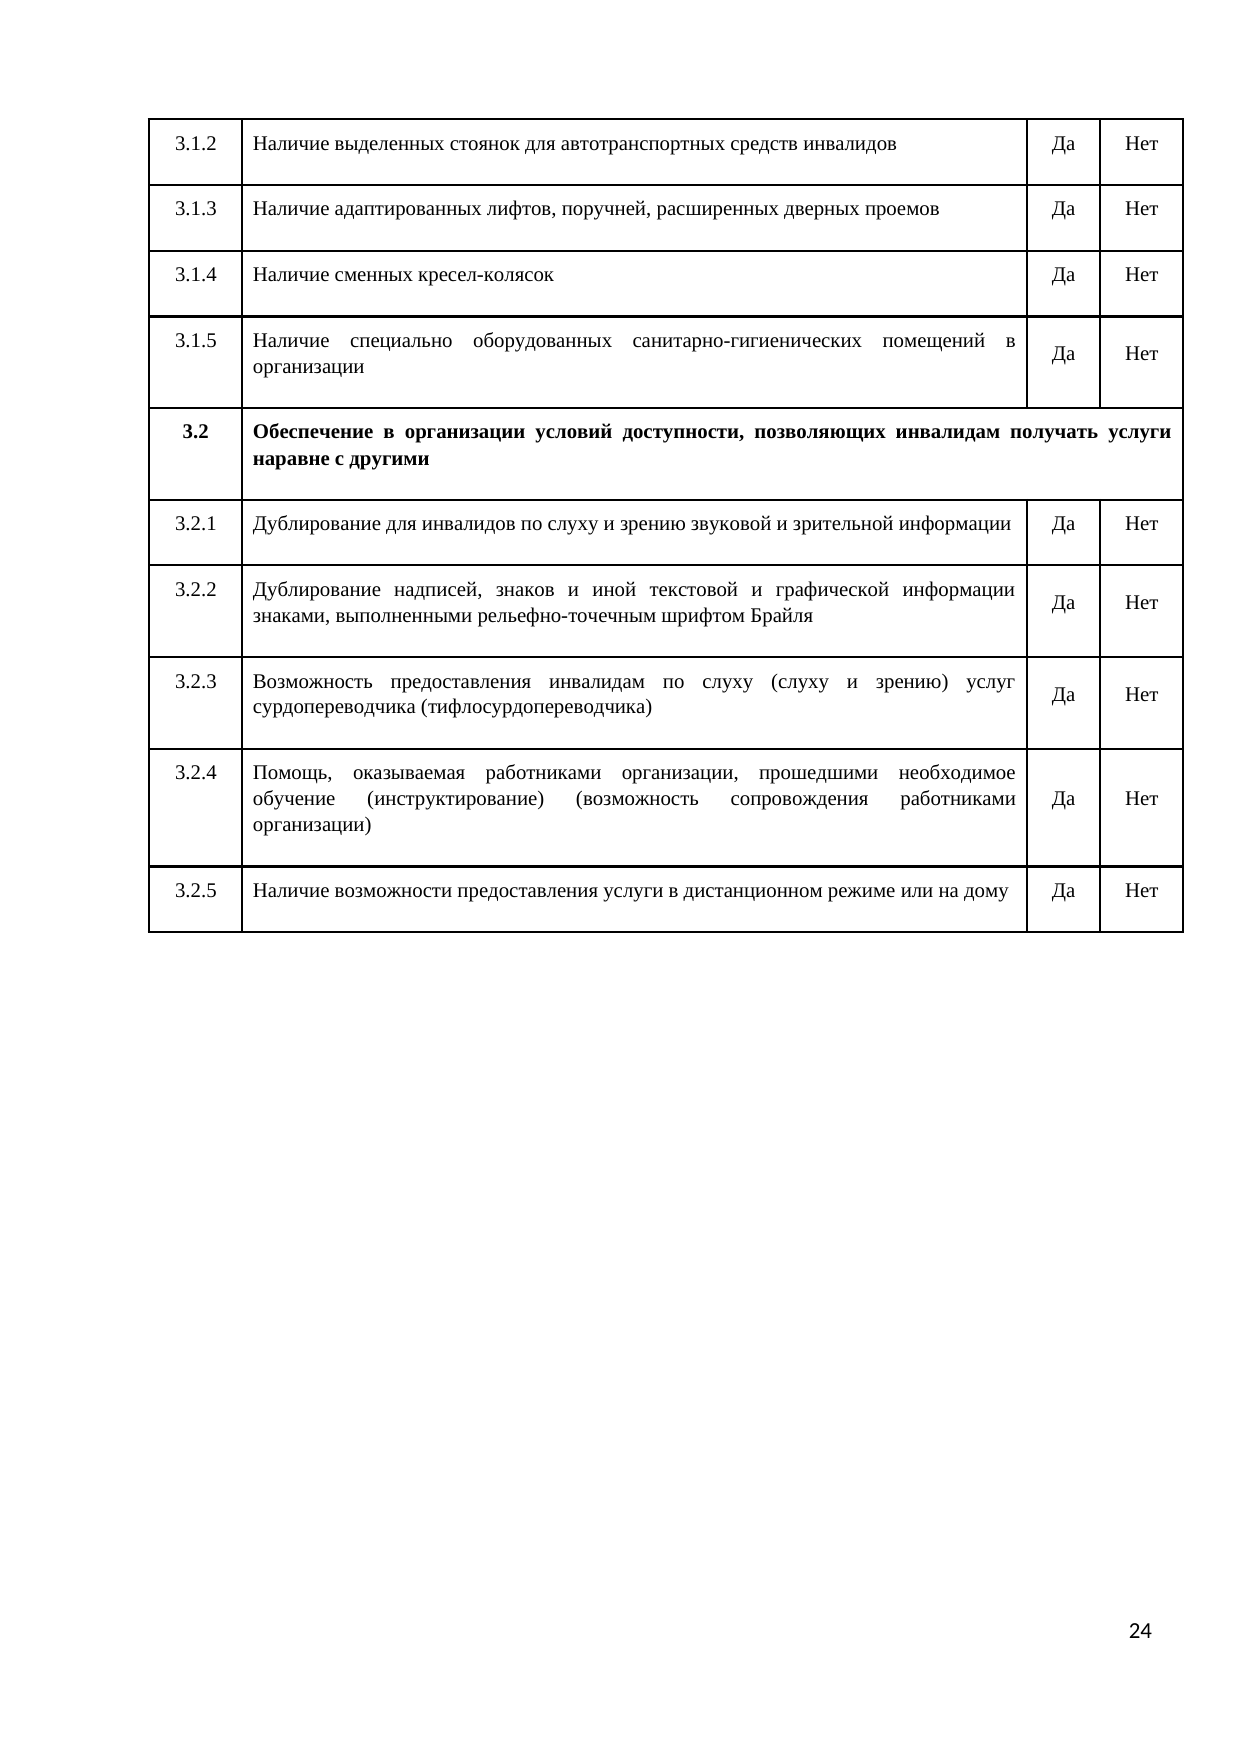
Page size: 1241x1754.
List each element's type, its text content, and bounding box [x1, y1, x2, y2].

table_cell Да [1028, 120, 1099, 184]
table_cell Наличие адаптированных лифтов, поручней, расширенных дверных проемов [243, 186, 1026, 249]
table_cell Наличие специально оборудованных санитарно-гигиенических помещений в организации [243, 318, 1026, 407]
table_cell Нет [1101, 186, 1182, 249]
table_cell Нет [1101, 252, 1182, 315]
table_cell Да [1028, 750, 1099, 865]
table_cell Нет [1101, 750, 1182, 865]
table_cell Да [1028, 501, 1099, 564]
table_cell Нет [1101, 501, 1182, 564]
table_cell Дублирование надписей, знаков и иной текстовой и графической информации знаками, выполненными рельефно-точечным шрифтом Брайля [243, 566, 1026, 656]
table_cell Помощь, оказываемая работниками организации, прошедшими необходимое обучение (инструктирование) (возможность сопровождения работниками организации) [243, 750, 1026, 865]
table_cell Наличие выделенных стоянок для автотранспортных средств инвалидов [243, 120, 1026, 184]
table_cell 3.2.4 [150, 750, 241, 865]
table_cell Нет [1101, 120, 1182, 184]
table_cell 3.1.3 [150, 186, 241, 249]
table_cell Дублирование для инвалидов по слуху и зрению звуковой и зрительной информации [243, 501, 1026, 564]
table_cell Наличие возможности предоставления услуги в дистанционном режиме или на дому [243, 868, 1026, 931]
table_cell Да [1028, 186, 1099, 249]
table_cell 3.2.2 [150, 566, 241, 656]
table_cell Наличие сменных кресел-колясок [243, 252, 1026, 315]
table_cell Да [1028, 658, 1099, 748]
table_cell 3.2.3 [150, 658, 241, 748]
table_cell Да [1028, 252, 1099, 315]
table_cell Обеспечение в организации условий доступности, позволяющих инвалидам получать услуги наравне с другими [243, 409, 1182, 499]
table_cell Нет [1101, 318, 1182, 407]
table_cell Да [1028, 318, 1099, 407]
table_cell 3.1.5 [150, 318, 241, 407]
table_cell 3.2.5 [150, 868, 241, 931]
table_cell Да [1028, 868, 1099, 931]
table_cell Нет [1101, 658, 1182, 748]
table_cell 3.2.1 [150, 501, 241, 564]
table_cell Да [1028, 566, 1099, 656]
table_cell Возможность предоставления инвалидам по слуху (слуху и зрению) услуг сурдопереводчика (тифлосурдопереводчика) [243, 658, 1026, 748]
table_cell 3.1.2 [150, 120, 241, 184]
table_cell Нет [1101, 566, 1182, 656]
table_cell Нет [1101, 868, 1182, 931]
table_cell 3.1.4 [150, 252, 241, 315]
table_cell 3.2 [150, 409, 241, 499]
